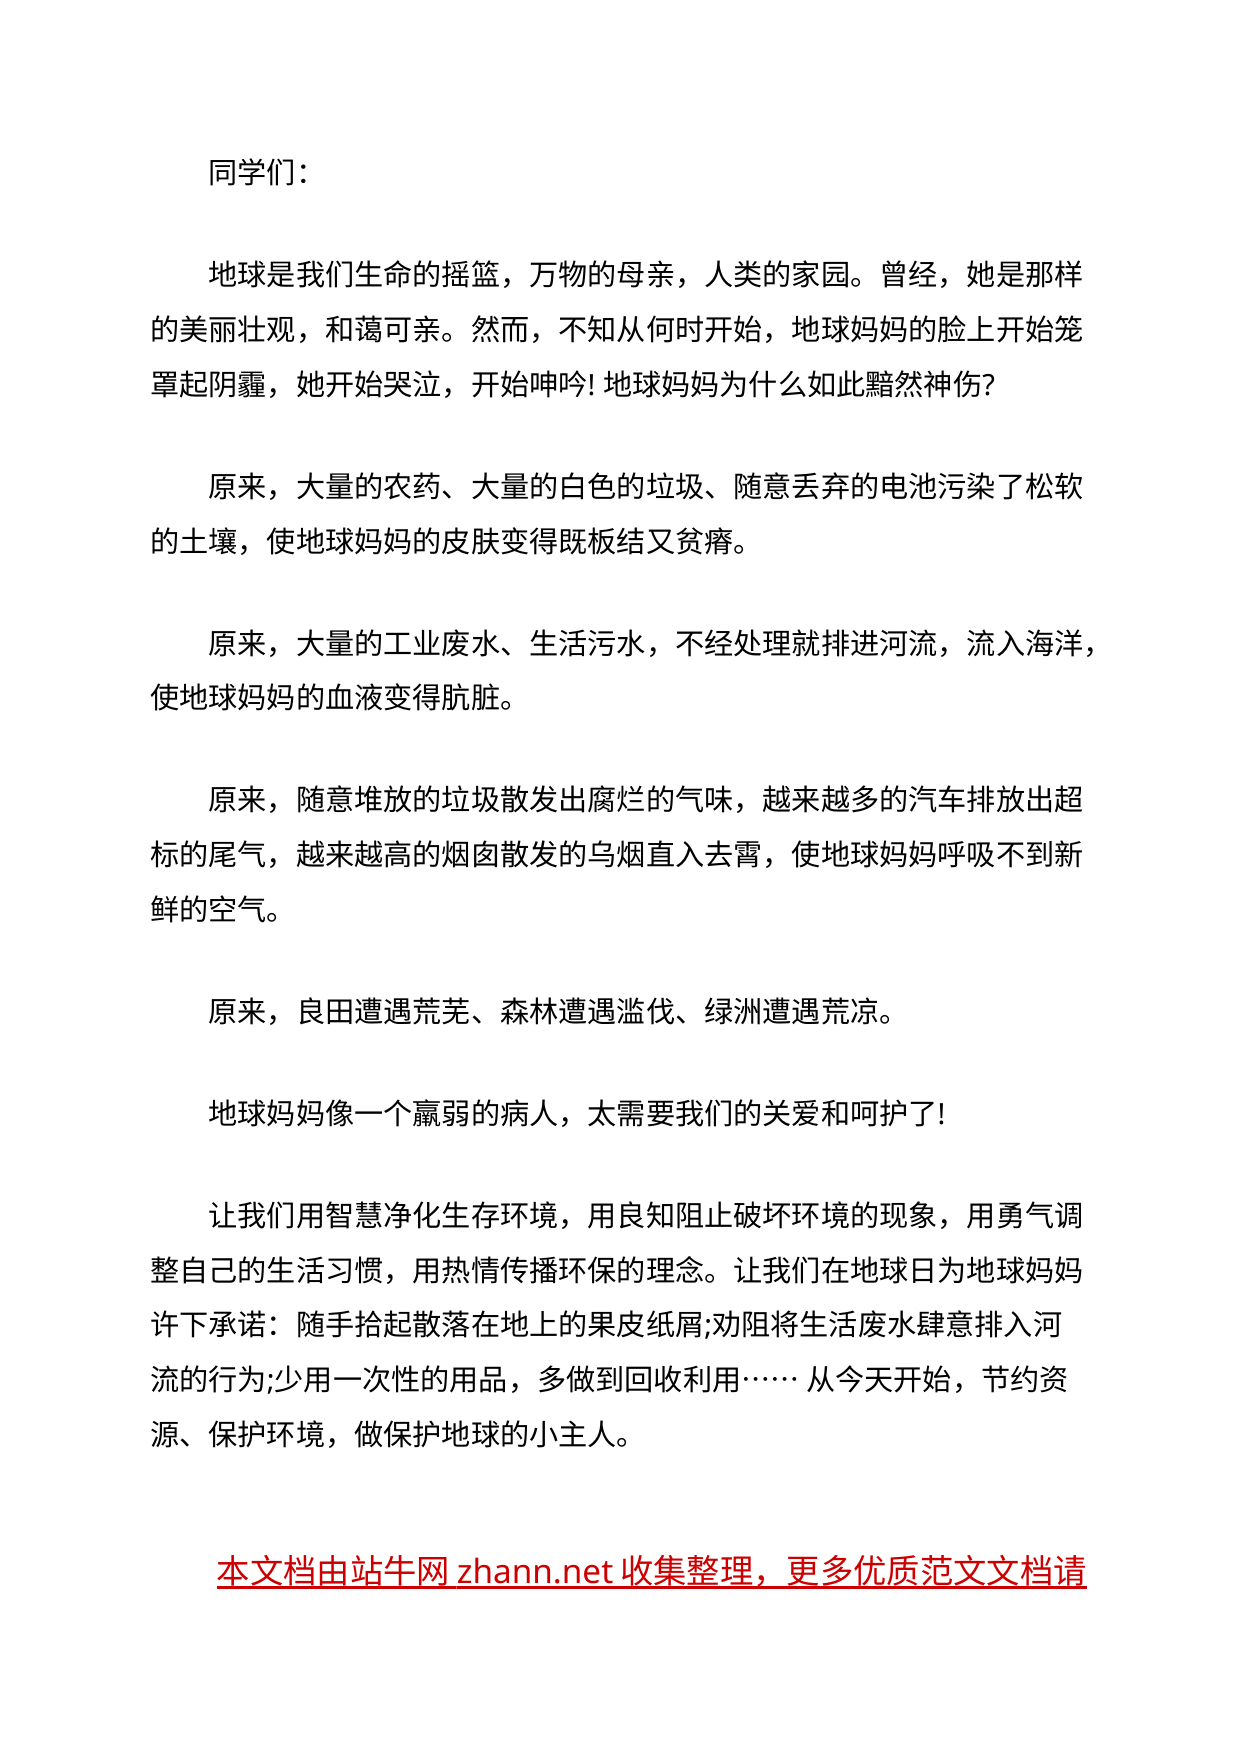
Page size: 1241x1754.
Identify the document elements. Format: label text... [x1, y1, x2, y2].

text 地球是我们生命的摇篮，万物的母亲，人类的家园。曾经，她是那样的美丽壮观，和蔼可亲。然而，不知从何时开始，地球妈妈的脸上开始笼罩起阴霾，她开始哭泣，开始呻吟! 地球妈妈为什么如此黯然神伤? [150, 252, 1090, 404]
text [150, 1545, 1090, 1593]
text 让我们用智慧净化生存环境，用良知阻止破坏环境的现象，用勇气调整自己的生活习惯，用热情传播环保的理念。让我们在地球日为地球妈妈许下承诺：随手拾起散落在地上的果皮纸屑;劝阻将生活废水肆意排入河流的行为;少用一次性的用品，多做到回收利用…… 从今天开始，节约资源、保护环境，做保护地球的小主人。 [150, 1192, 1090, 1454]
text 原来，大量的农药、大量的白色的垃圾、随意丢弃的电池污染了松软的土壤，使地球妈妈的皮肤变得既板结又贫瘠。 [150, 463, 1090, 561]
text 原来，随意堆放的垃圾散发出腐烂的气味，越来越多的汽车排放出超标的尾气，越来越高的烟囱散发的乌烟直入去霄，使地球妈妈呼吸不到新鲜的空气。 [150, 777, 1090, 929]
text 原来，大量的工业废水、生活污水，不经处理就排进河流，流入海洋，使地球妈妈的血液变得肮脏。 [150, 620, 1090, 717]
text 地球妈妈像一个羸弱的病人，太需要我们的关爱和呵护了! [150, 1090, 1090, 1133]
text 同学们： [150, 150, 1090, 192]
text 原来，良田遭遇荒芜、森林遭遇滥伐、绿洲遭遇荒凉。 [150, 988, 1090, 1031]
